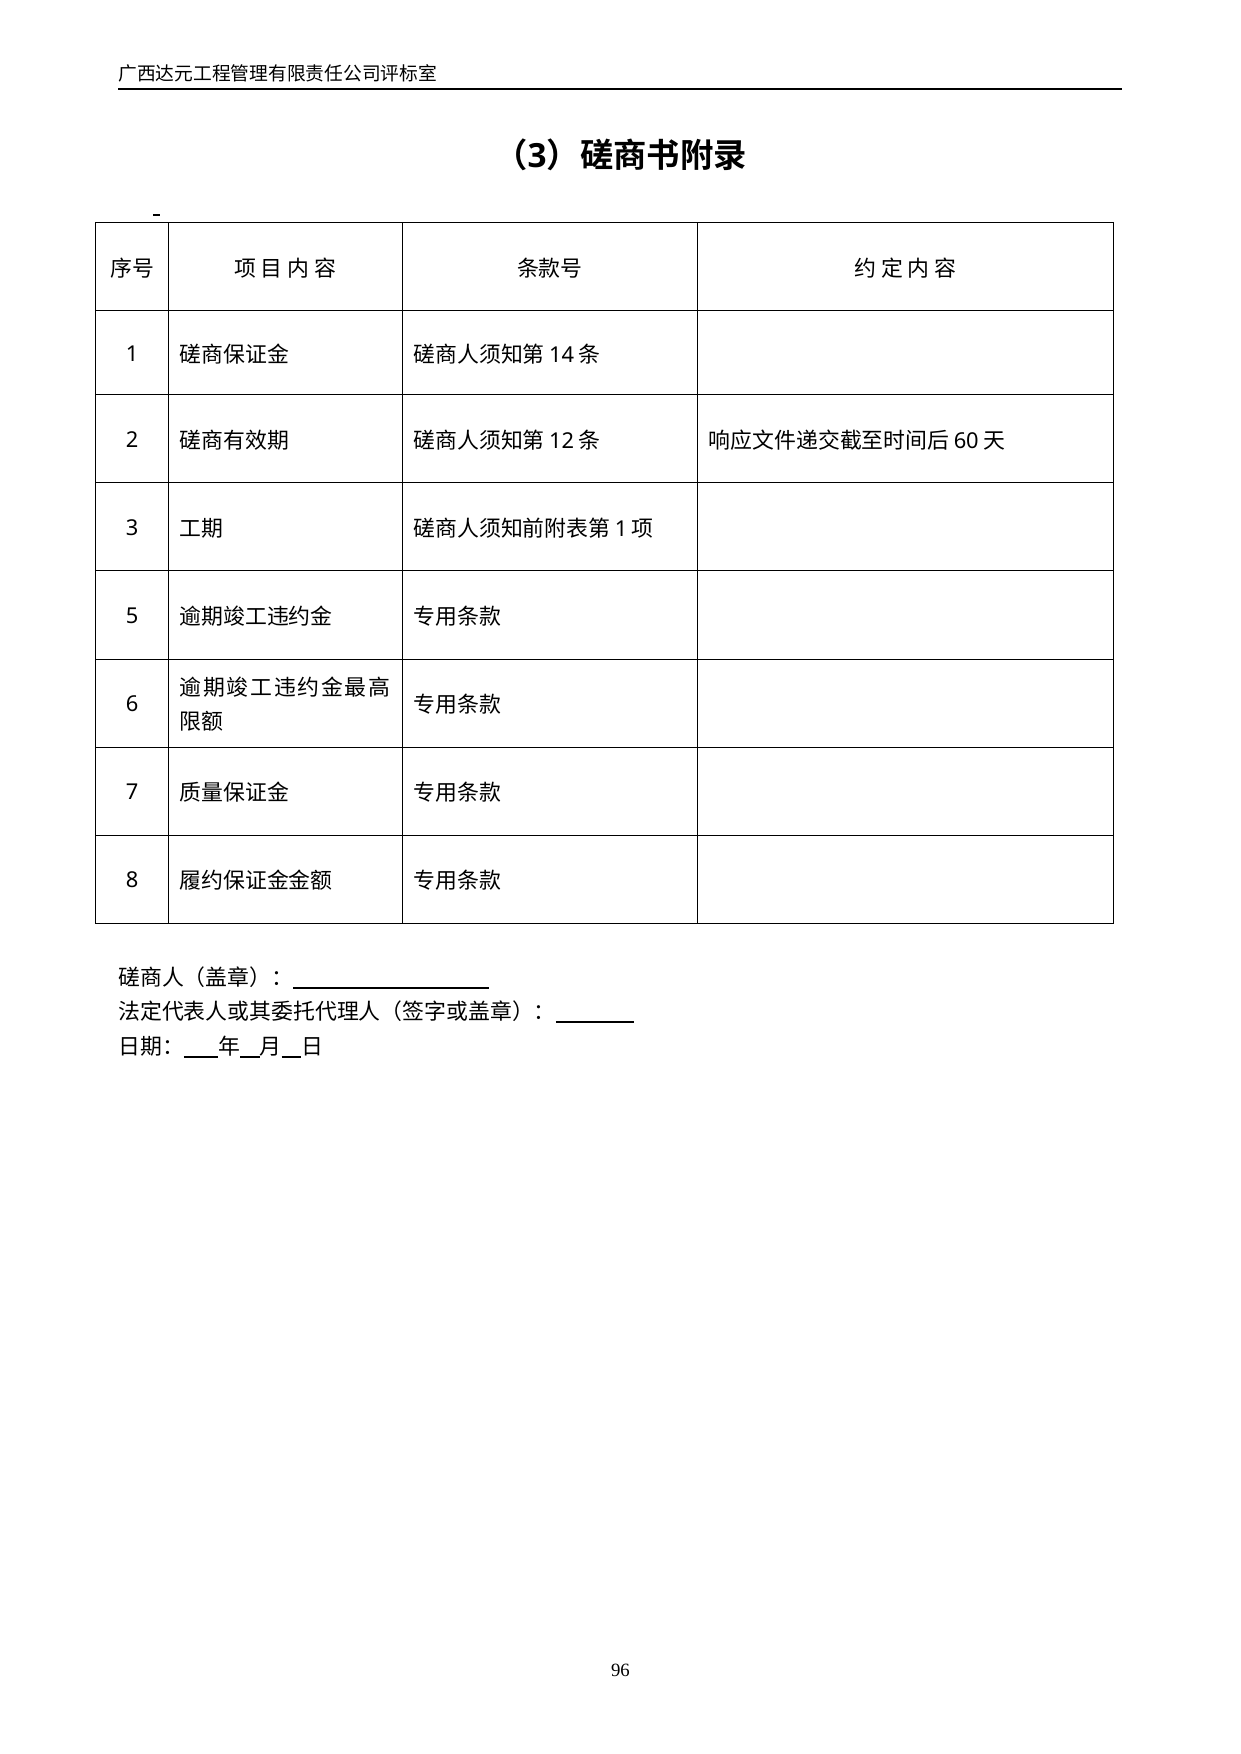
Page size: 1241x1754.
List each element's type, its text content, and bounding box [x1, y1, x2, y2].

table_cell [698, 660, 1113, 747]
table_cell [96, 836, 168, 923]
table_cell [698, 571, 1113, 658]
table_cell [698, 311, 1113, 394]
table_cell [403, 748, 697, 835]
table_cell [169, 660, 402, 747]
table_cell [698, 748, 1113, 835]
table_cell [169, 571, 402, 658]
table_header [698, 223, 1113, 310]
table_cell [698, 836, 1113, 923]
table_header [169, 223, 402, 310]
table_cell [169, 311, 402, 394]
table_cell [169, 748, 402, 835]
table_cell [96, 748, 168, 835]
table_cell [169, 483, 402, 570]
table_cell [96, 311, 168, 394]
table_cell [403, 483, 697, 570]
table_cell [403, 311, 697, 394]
text 磋商人（盖章）： [118, 958, 1122, 993]
text （3）磋商书附录 [118, 118, 1122, 187]
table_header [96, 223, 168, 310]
text 日期： 年 月 日 [118, 1027, 1122, 1062]
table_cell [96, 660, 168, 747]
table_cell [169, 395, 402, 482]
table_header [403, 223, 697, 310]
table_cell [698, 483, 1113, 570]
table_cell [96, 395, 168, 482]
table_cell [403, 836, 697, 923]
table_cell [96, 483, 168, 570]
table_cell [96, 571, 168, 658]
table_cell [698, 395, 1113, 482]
text 法定代表人或其委托代理人（签字或盖章）： [118, 993, 1122, 1027]
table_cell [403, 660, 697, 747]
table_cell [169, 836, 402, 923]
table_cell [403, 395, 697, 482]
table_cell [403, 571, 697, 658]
